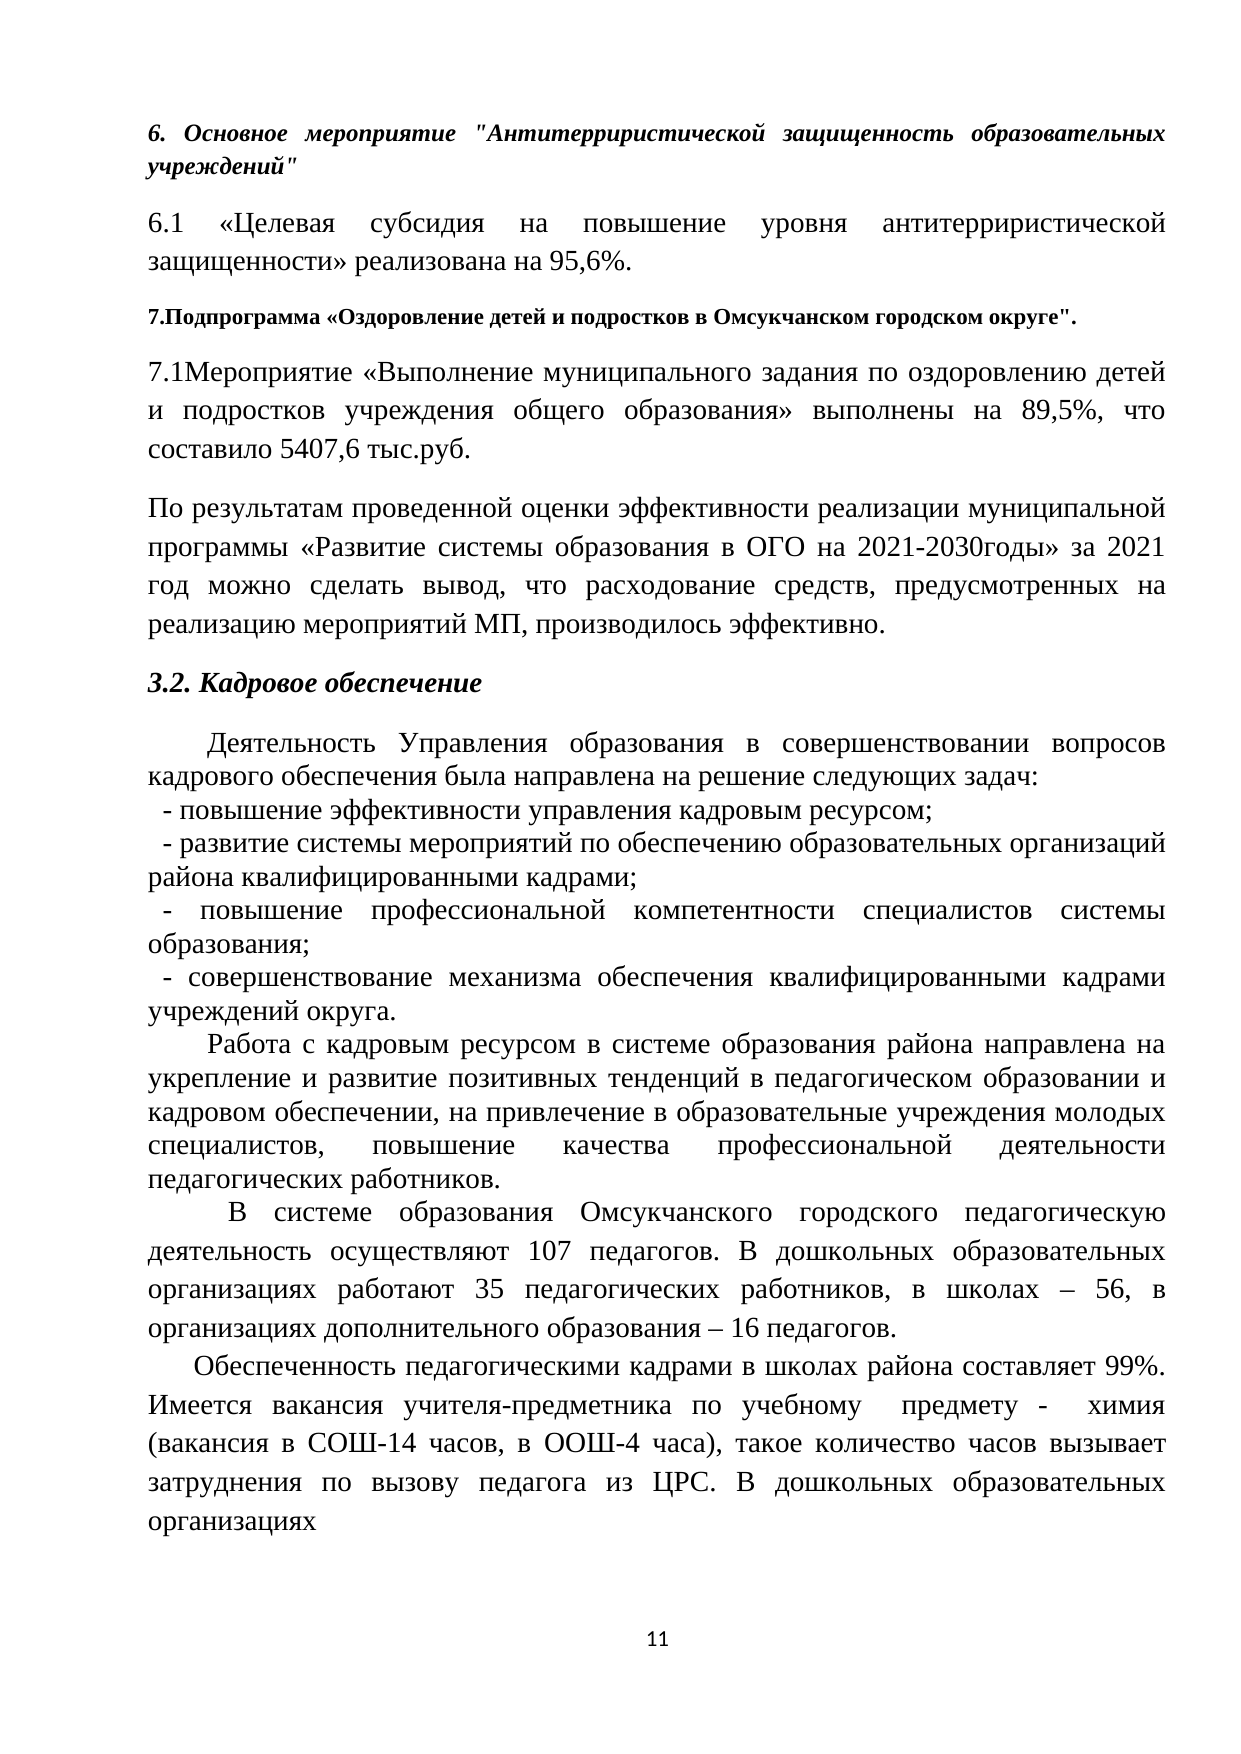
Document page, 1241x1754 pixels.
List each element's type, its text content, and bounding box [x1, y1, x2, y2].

text По результатам проведенной оценки эффективности реализации муниципальной программы «Развитие системы образования в ОГО на 2021-2030годы» за 2021 год можно сделать вывод, что расходование средств, предусмотренных на реализацию мероприятий МП, производилось эффективно. [148, 490, 1167, 639]
text 3.2. Кадровое обеспечение [148, 665, 1167, 699]
text Деятельность Управления образования в совершенствовании вопросов кадрового обеспечения была направлена на решение следующих задач: [148, 725, 1167, 792]
text 7.Подпрограмма «Оздоровление детей и подростков в Омсукчанском городском округе". [148, 303, 1167, 329]
text В системе образования Омсукчанского городского педагогическую деятельность осуществляют 107 педагогов. В дошкольных образовательных организациях работают 35 педагогических работников, в школах – 56, в организациях дополнительного образования – 16 педагогов. [148, 1194, 1167, 1343]
text 7.1Мероприятие «Выполнение муниципального задания по оздоровлению детей и подростков учреждения общего образования» выполнены на 89,5%, что составило 5407,6 тыс.руб. [148, 354, 1167, 464]
text - совершенствование механизма обеспечения квалифицированными кадрами учреждений округа. [148, 959, 1167, 1027]
text - развитие системы мероприятий по обеспечению образовательных организаций района квалифицированными кадрами; [148, 825, 1167, 892]
text 6. Основное мероприятие "Антитерриристической защищенность образовательных учреждений" [148, 118, 1167, 180]
text Работа с кадровым ресурсом в системе образования района направлена на укрепление и развитие позитивных тенденций в педагогическом образовании и кадровом обеспечении, на привлечение в образовательные учреждения молодых специалистов, повышение качества профессиональной деятельности педагогических работников. [148, 1027, 1167, 1194]
text - повышение эффективности управления кадровым ресурсом; [148, 792, 1167, 825]
text Обеспеченность педагогическими кадрами в школах района составляет 99%. Имеется вакансия учителя-предметника по учебному предмету - химия (вакансия в СОШ-14 часов, в OOШ-4 часа), такое количество часов вызывает затруднения по вызову педагога из ЦРС. В дошкольных образовательных организациях [148, 1348, 1167, 1536]
text 6.1 «Целевая субсидия на повышение уровня антитерриристической защищенности» реализована на 95,6%. [148, 205, 1167, 277]
text - повышение профессиональной компетентности специалистов системы образования; [148, 892, 1167, 959]
